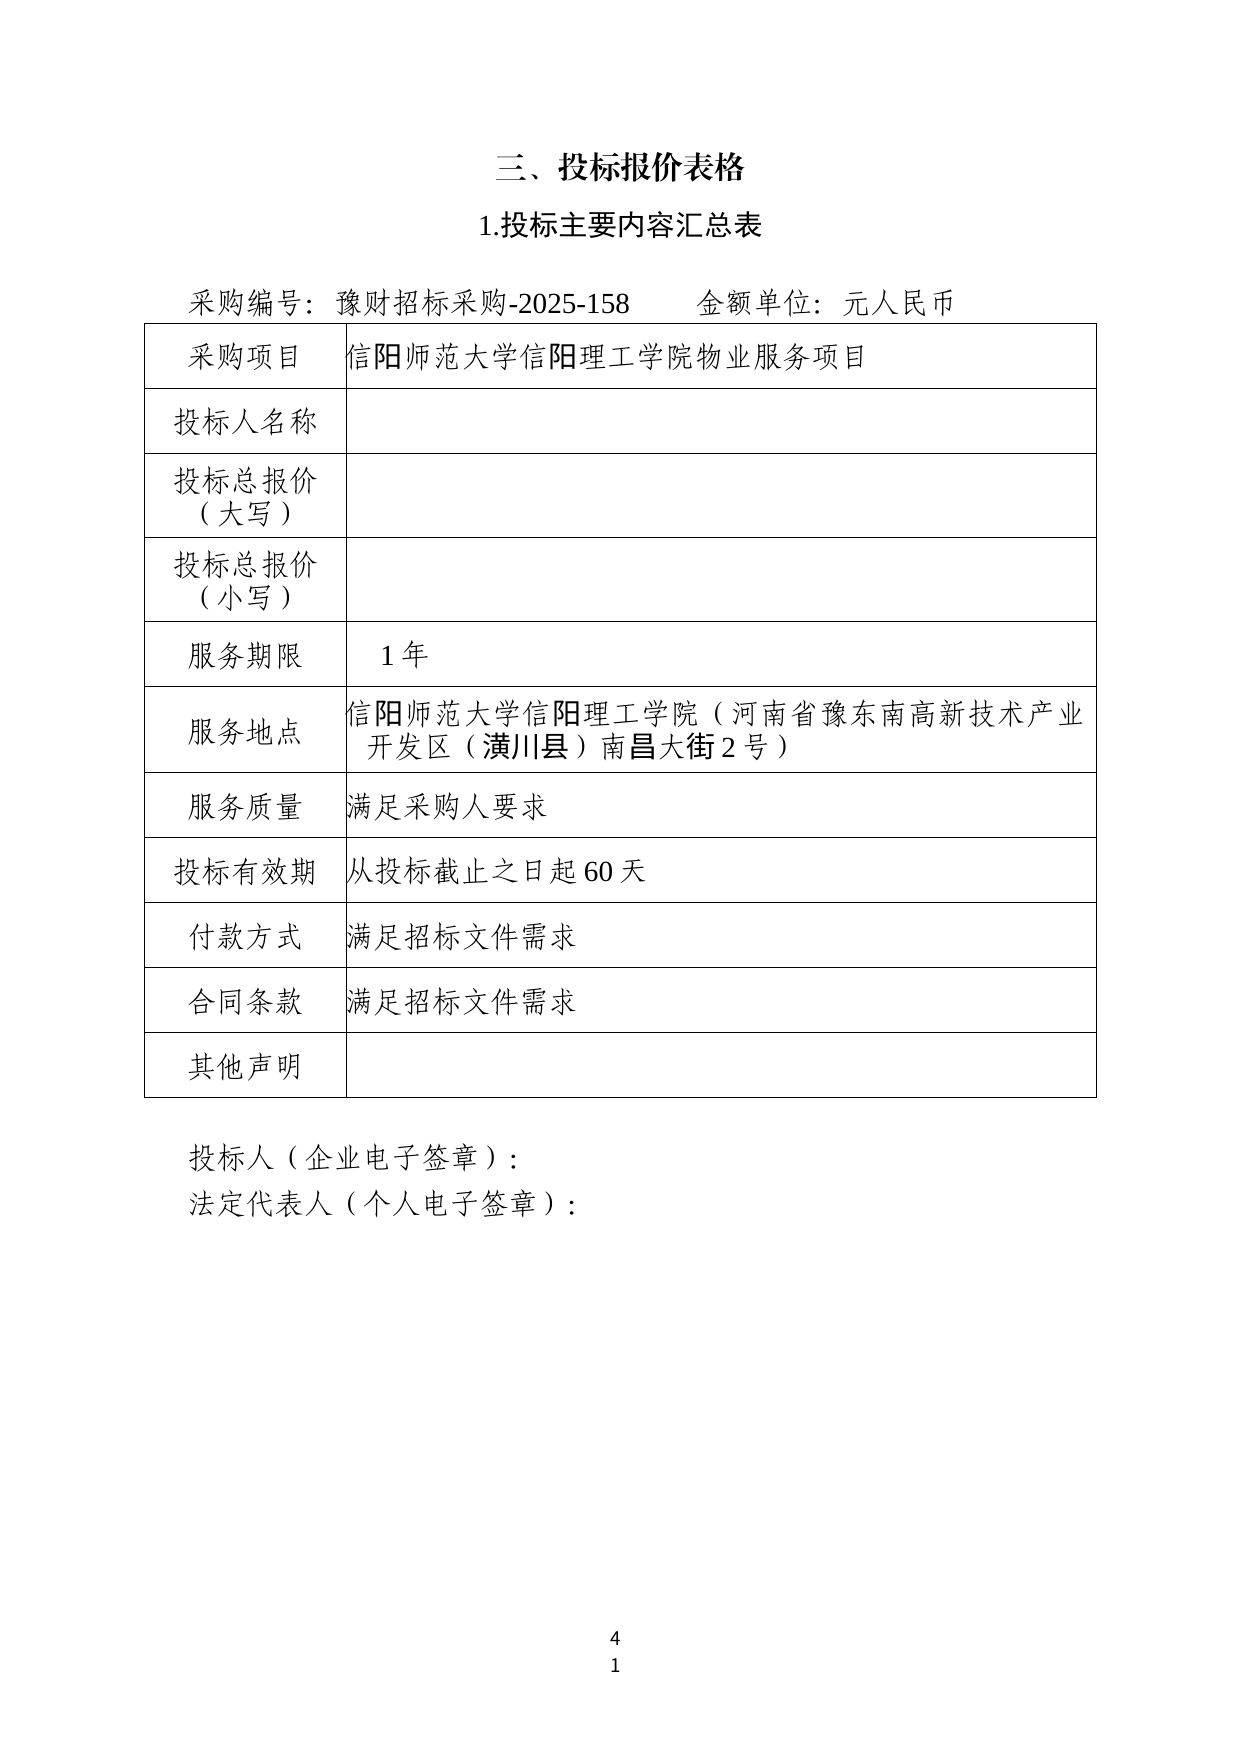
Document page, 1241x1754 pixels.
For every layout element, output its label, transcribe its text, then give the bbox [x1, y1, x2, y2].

subtitle 三、投标报价表格 [187, 150, 1053, 187]
text 投标人（企业电子签章）： [187, 1132, 1053, 1177]
table_cell [347, 1033, 1096, 1097]
table_cell 服务期限 [145, 622, 346, 686]
text 采购编号：豫财招标采购-2025-158 金额单位：元人民币 [187, 277, 1053, 322]
text 1.投标主要内容汇总表 [187, 206, 1053, 241]
table_cell 服务地点 [145, 687, 346, 772]
table_cell [347, 538, 1096, 621]
table_header 采购项目 [145, 324, 346, 387]
table_cell 满足采购人要求 [347, 773, 1096, 837]
table_cell 从投标截止之日起60天 [347, 838, 1096, 902]
table_cell 1年 [347, 622, 1096, 686]
table_cell 投标总报价（小写） [145, 538, 346, 621]
table_cell 投标人名称 [145, 389, 346, 452]
table_cell [347, 389, 1096, 452]
text 法定代表人（个人电子签章）： [187, 1177, 1053, 1223]
table_cell 满足招标文件需求 [347, 903, 1096, 967]
table_header 信阳师范大学信阳理工学院物业服务项目 [347, 324, 1096, 387]
table_cell 投标总报价（大写） [145, 454, 346, 537]
table_cell 服务质量 [145, 773, 346, 837]
table_cell 合同条款 [145, 968, 346, 1032]
table_cell 投标有效期 [145, 838, 346, 902]
table_cell 满足招标文件需求 [347, 968, 1096, 1032]
table_cell 其他声明 [145, 1033, 346, 1097]
table_cell 信阳师范大学信阳理工学院（河南省豫东南高新技术产业开发区（潢川县）南昌大街2号） [347, 687, 1096, 772]
table_cell 付款方式 [145, 903, 346, 967]
table_cell [347, 454, 1096, 537]
